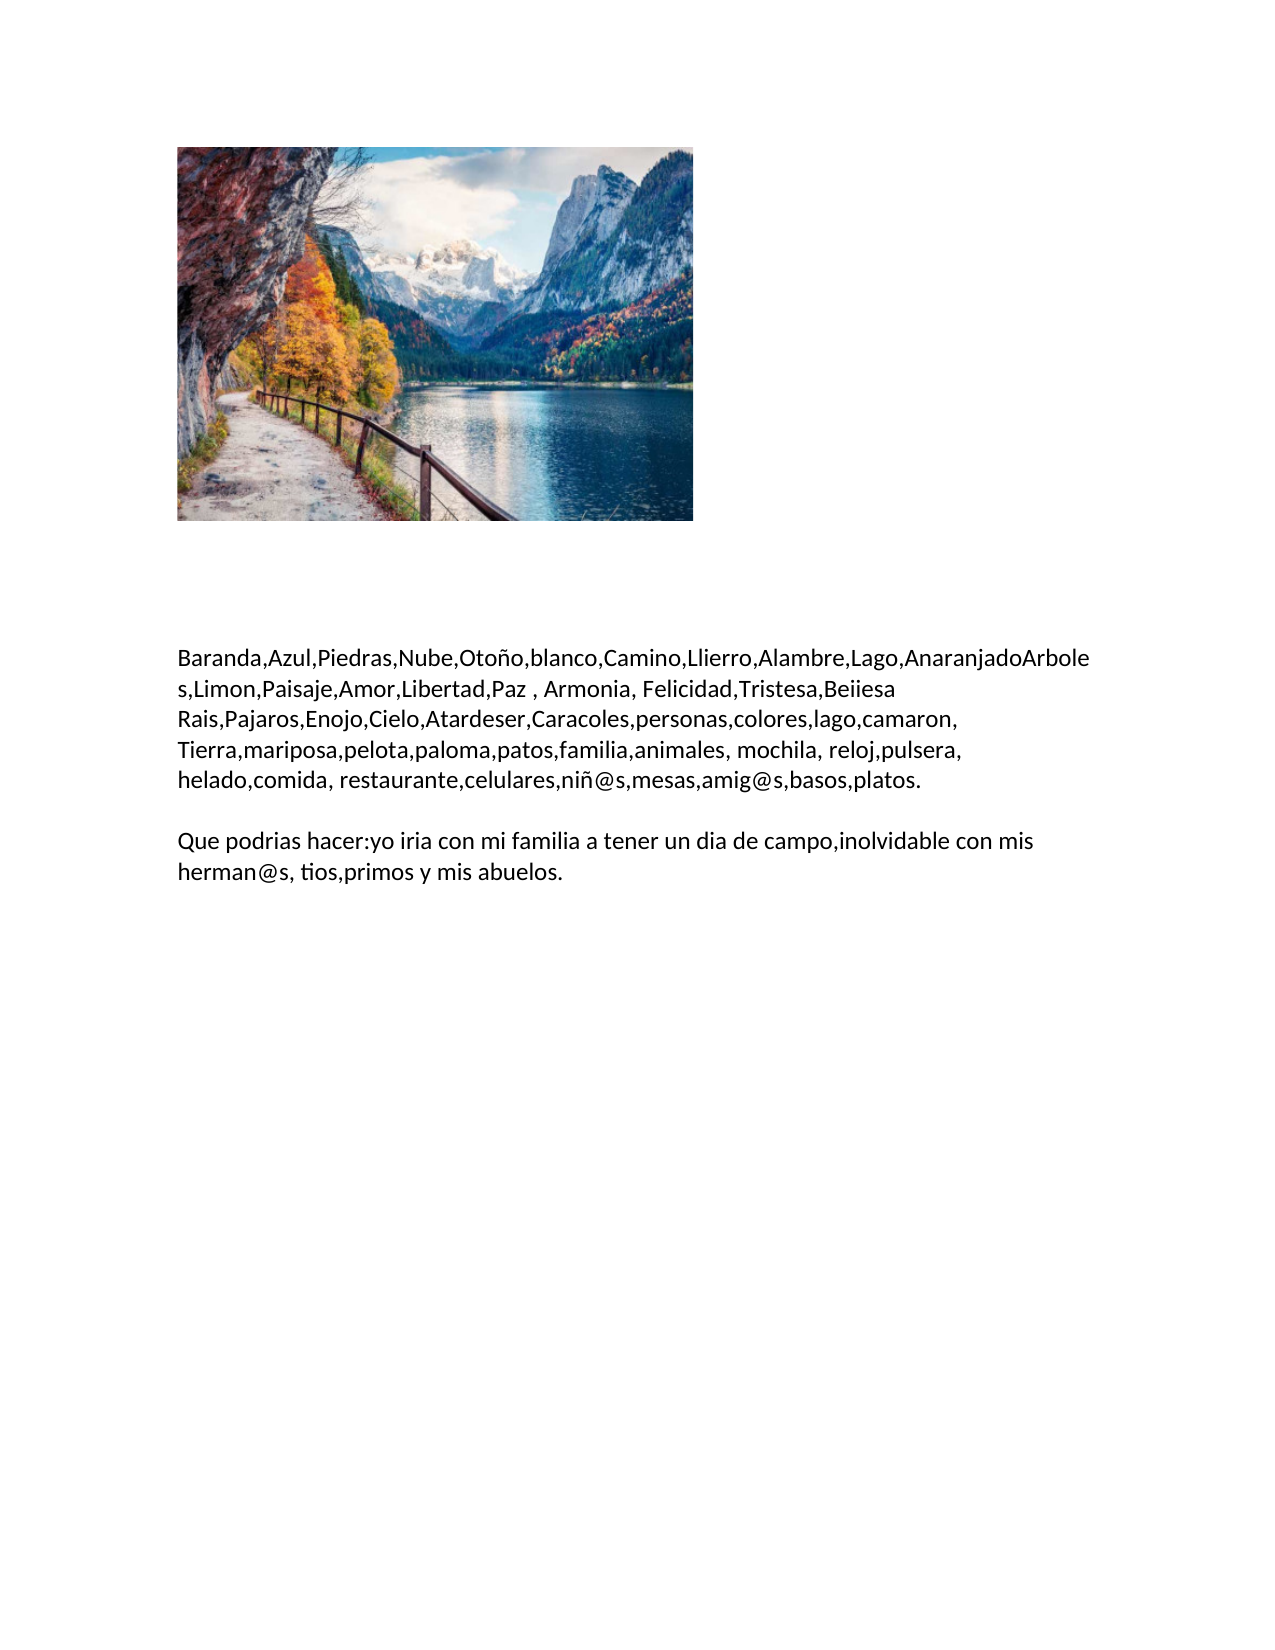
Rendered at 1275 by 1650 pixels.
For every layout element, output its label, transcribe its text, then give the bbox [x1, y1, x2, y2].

text Que podrias hacer:yo iria con mi familia a tener un dia de campo,inolvidable con mis herman@s, tios,primos y mis abuelos. [177, 826, 1098, 887]
picture [177, 147, 694, 521]
text Baranda,Azul,Piedras,Nube,Otoño,blanco,Camino,Llierro,Alambre,Lago,AnaranjadoArboles,Limon,Paisaje,Amor,Libertad,Paz , Armonia, Felicidad,Tristesa,Beiiesa [177, 612, 1098, 703]
text helado,comida, restaurante,celulares,niñ@s,mesas,amig@s,basos,platos. [177, 764, 1098, 795]
text Rais,Pajaros,Enojo,Cielo,Atardeser,Caracoles,personas,colores,lago,camaron, [177, 703, 1098, 734]
text Tierra,mariposa,pelota,paloma,patos,familia,animales, mochila, reloj,pulsera, [177, 734, 1098, 764]
